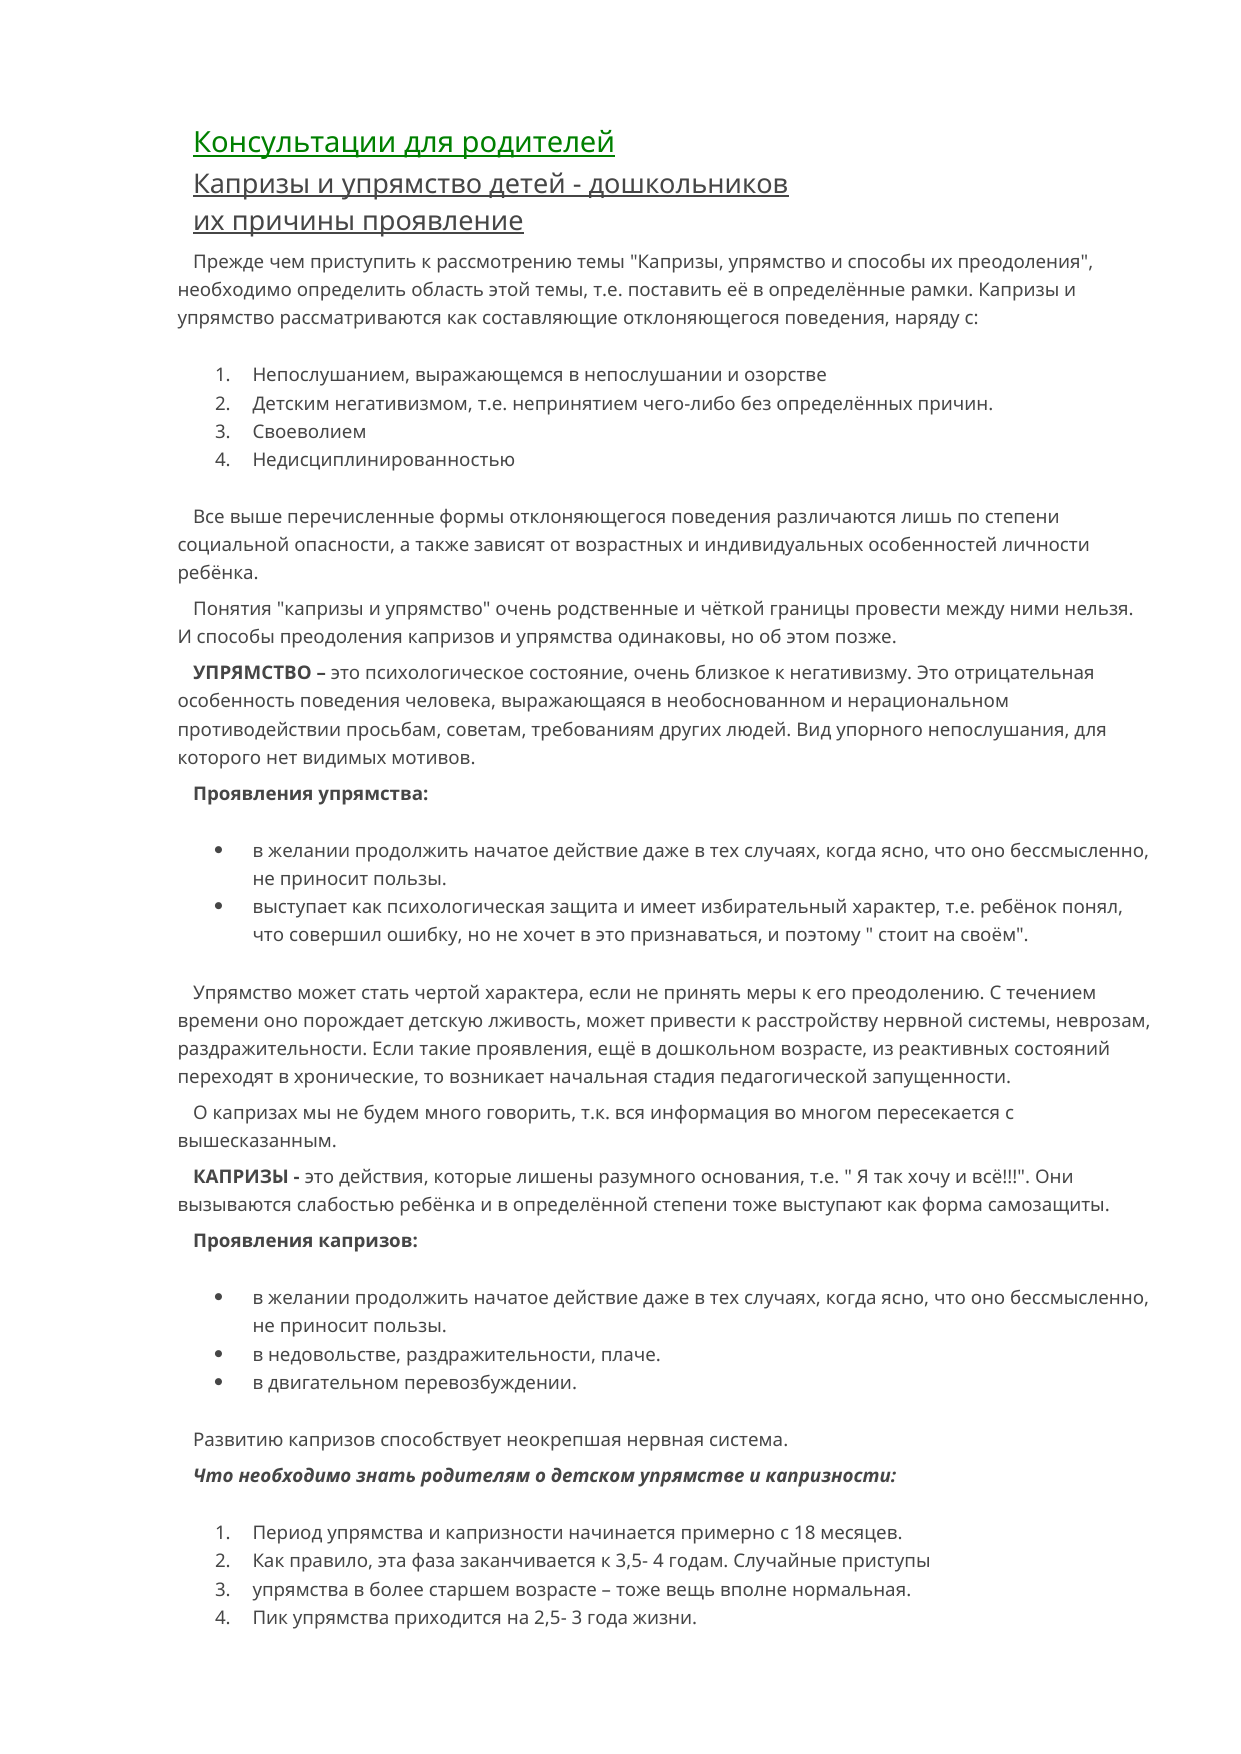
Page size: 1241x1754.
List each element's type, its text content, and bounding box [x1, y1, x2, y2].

list в недовольстве, раздражительности, плаче. [215, 1338, 1152, 1366]
text Консультации для родителей [193, 121, 1136, 161]
list упрямства в более старшем возрасте – тоже вещь вполне нормальная. [215, 1573, 1152, 1601]
text Капризы и упрямство детей - дошкольников их причины проявление [193, 164, 1136, 238]
list Пик упрямства приходится на 2,5- 3 года жизни. [215, 1601, 1152, 1629]
list Как правило, эта фаза заканчивается к 3,5- 4 годам. Случайные приступы [215, 1545, 1152, 1573]
list в желании продолжить начатое действие даже в тех случаях, когда ясно, что оно бессмысленно, не приносит пользы. [215, 1282, 1152, 1338]
text Понятия "капризы и упрямство" очень родственные и чёткой границы провести между ними нельзя. И способы преодоления капризов и упрямства одинаковы, но об этом позже. [177, 593, 1152, 649]
text КАПРИЗЫ - это действия, которые лишены разумного основания, т.е. " Я так хочу и всё!!!". Они вызываются слабостью ребёнка и в определённой степени тоже выступают как форма самозащиты. [177, 1161, 1152, 1217]
text О капризах мы не будем много говорить, т.к. вся информация во многом пересекается с вышесказанным. [177, 1097, 1152, 1153]
text Прежде чем приступить к рассмотрению темы "Капризы, упрямство и способы их преодоления", необходимо определить область этой темы, т.е. поставить её в определённые рамки. Капризы и упрямство рассматриваются как составляющие отклоняющегося поведения, наряду с: [177, 246, 1152, 330]
list выступает как психологическая защита и имеет избирательный характер, т.е. ребёнок понял, что совершил ошибку, но не хочет в это признаваться, и поэтому " стоит на своём". [215, 891, 1152, 947]
text Проявления капризов: [177, 1225, 1152, 1253]
list в желании продолжить начатое действие даже в тех случаях, когда ясно, что оно бессмысленно, не приносит пользы. [215, 835, 1152, 891]
text УПРЯМСТВО – это психологическое состояние, очень близкое к негативизму. Это отрицательная особенность поведения человека, выражающаяся в необоснованном и нерациональном противодействии просьбам, советам, требованиям других людей. Вид упорного непослушания, для которого нет видимых мотивов. [177, 657, 1152, 769]
list Период упрямства и капризности начинается примерно с 18 месяцев. [215, 1517, 1152, 1545]
text Развитию капризов способствует неокрепшая нервная система. [177, 1424, 1152, 1452]
text Что необходимо знать родителям о детском упрямстве и капризности: [177, 1460, 1152, 1488]
list Своеволием [215, 415, 1152, 443]
text Упрямство может стать чертой характера, если не принять меры к его преодолению. С течением времени оно порождает детскую лживость, может привести к расстройству нервной системы, неврозам, раздражительности. Если такие проявления, ещё в дошкольном возрасте, из реактивных состояний переходят в хронические, то возникает начальная стадия педагогической запущенности. [177, 976, 1152, 1089]
text Проявления упрямства: [177, 777, 1152, 806]
list Детским негативизмом, т.е. непринятием чего-либо без определённых причин. [215, 387, 1152, 415]
text Все выше перечисленные формы отклоняющегося поведения различаются лишь по степени социальной опасности, а также зависят от возрастных и индивидуальных особенностей личности ребёнка. [177, 501, 1152, 585]
list Непослушанием, выражающемся в непослушании и озорстве [215, 359, 1152, 387]
list в двигательном перевозбуждении. [215, 1366, 1152, 1394]
list Недисциплинированностью [215, 443, 1152, 472]
